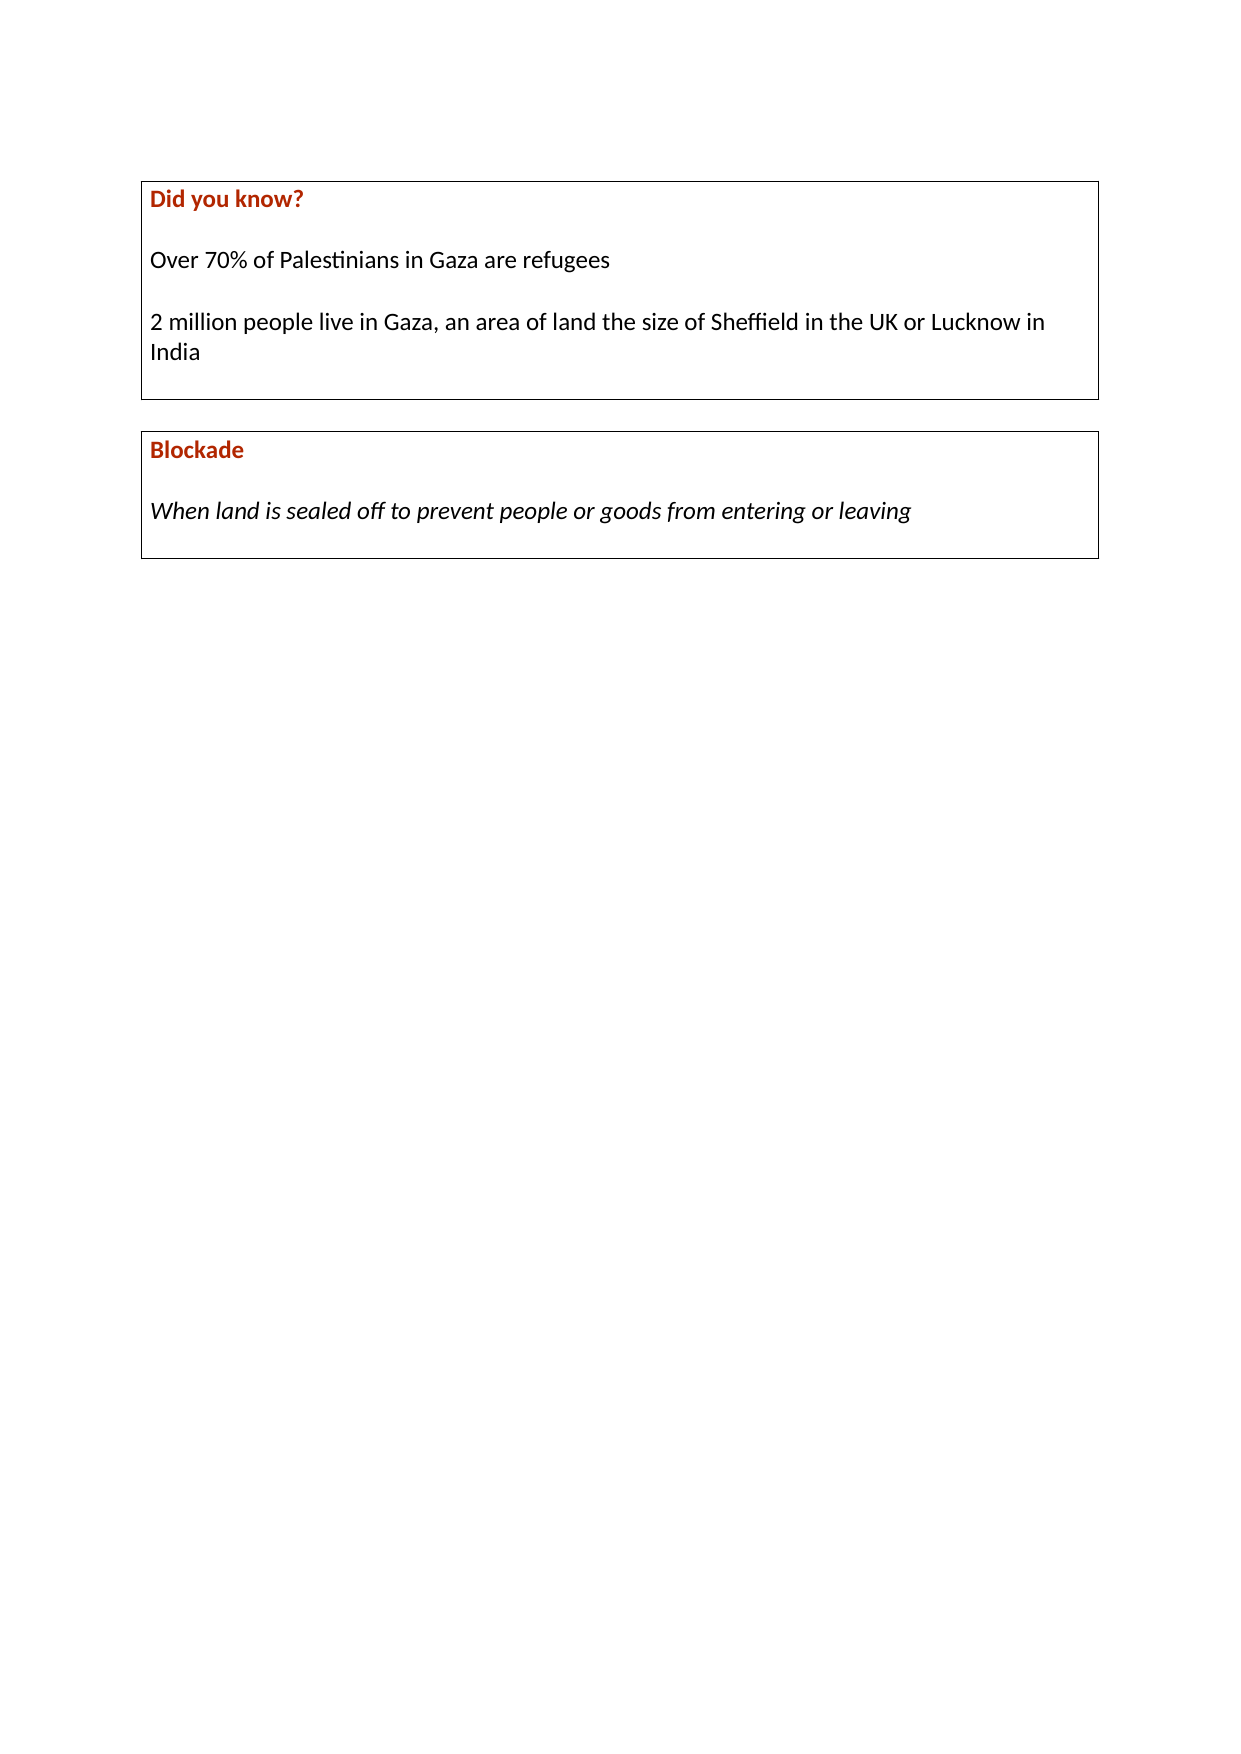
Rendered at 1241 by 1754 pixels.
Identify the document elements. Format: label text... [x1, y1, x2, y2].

text 2 million people live in Gaza, an area of land the size of Sheffield in the UK or Lucknow in India [150, 306, 1090, 367]
text When land is sealed off to prevent people or goods from entering or leaving [150, 495, 1090, 526]
text Blockade [142, 432, 1098, 464]
text Did you know? [142, 182, 1098, 214]
text Over 70% of Palestinians in Gaza are refugees [150, 245, 1090, 275]
